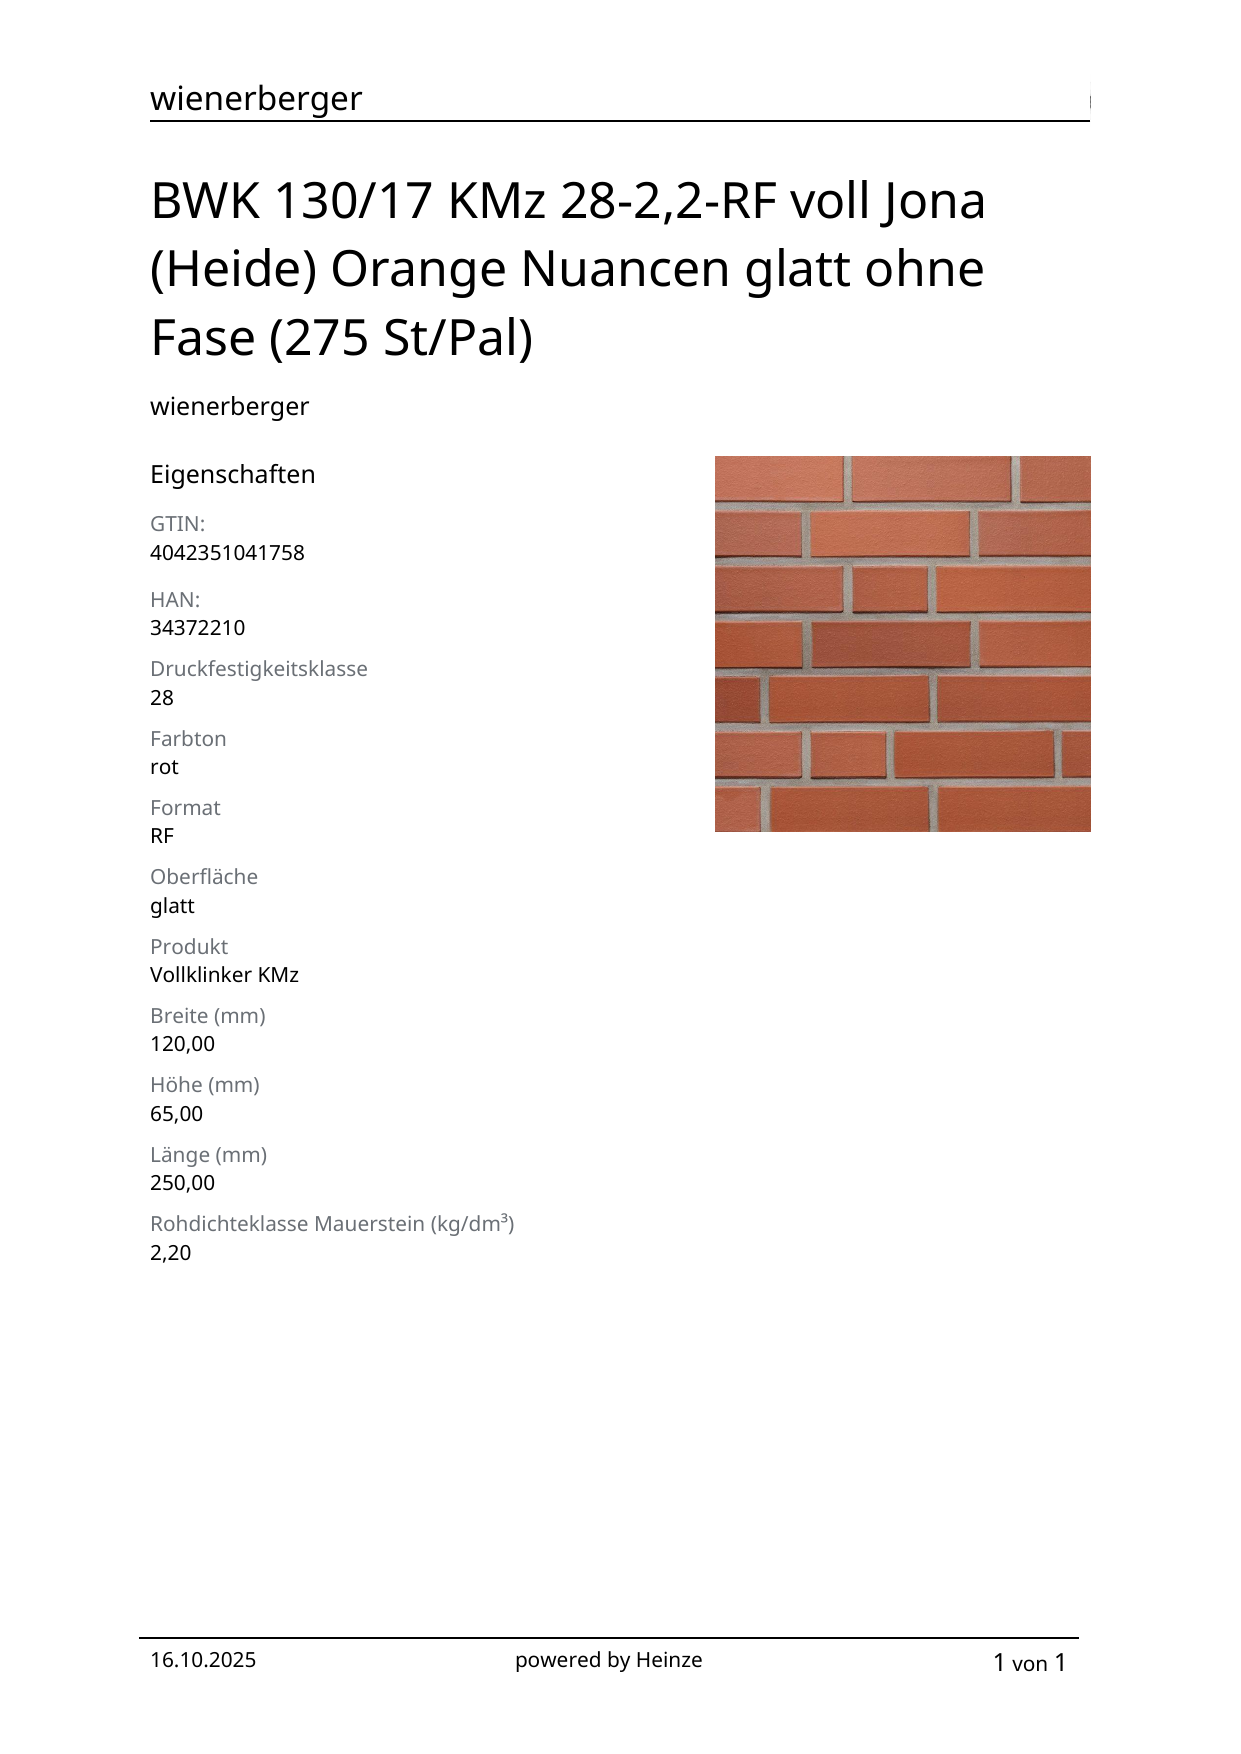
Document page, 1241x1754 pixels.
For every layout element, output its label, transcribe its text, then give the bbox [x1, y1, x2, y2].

text 250,00 [150, 1168, 1090, 1197]
text Eigenschaften [150, 456, 715, 491]
text 65,00 [150, 1099, 1090, 1127]
text Länge (mm) [150, 1140, 1090, 1168]
text 4042351041758 [150, 538, 715, 566]
text Vollklinker KMz [150, 960, 1090, 989]
text 2,20 [150, 1238, 1090, 1266]
text 120,00 [150, 1029, 1090, 1058]
text wienerberger [150, 388, 1090, 422]
text GTIN: [150, 509, 715, 538]
text glatt [150, 891, 1090, 919]
text Druckfestigkeitsklasse [150, 654, 715, 683]
text Höhe (mm) [150, 1071, 1090, 1099]
text 28 [150, 683, 715, 711]
text BWK 130/17 KMz 28-2,2-RF voll Jona (Heide) Orange Nuancen glatt ohne Fase (275 St/Pal) [150, 165, 1090, 369]
text Oberfläche [150, 862, 1090, 891]
text RF [150, 821, 1090, 850]
text Breite (mm) [150, 1001, 1090, 1029]
text Rohdichteklasse Mauerstein (kg/dm³) [150, 1209, 1090, 1238]
text 34372210 [150, 613, 715, 642]
text HAN: [150, 585, 715, 613]
picture [715, 456, 1091, 832]
text Format [150, 793, 715, 821]
text Farbton [150, 724, 715, 752]
text rot [150, 752, 715, 781]
text Produkt [150, 932, 1090, 960]
